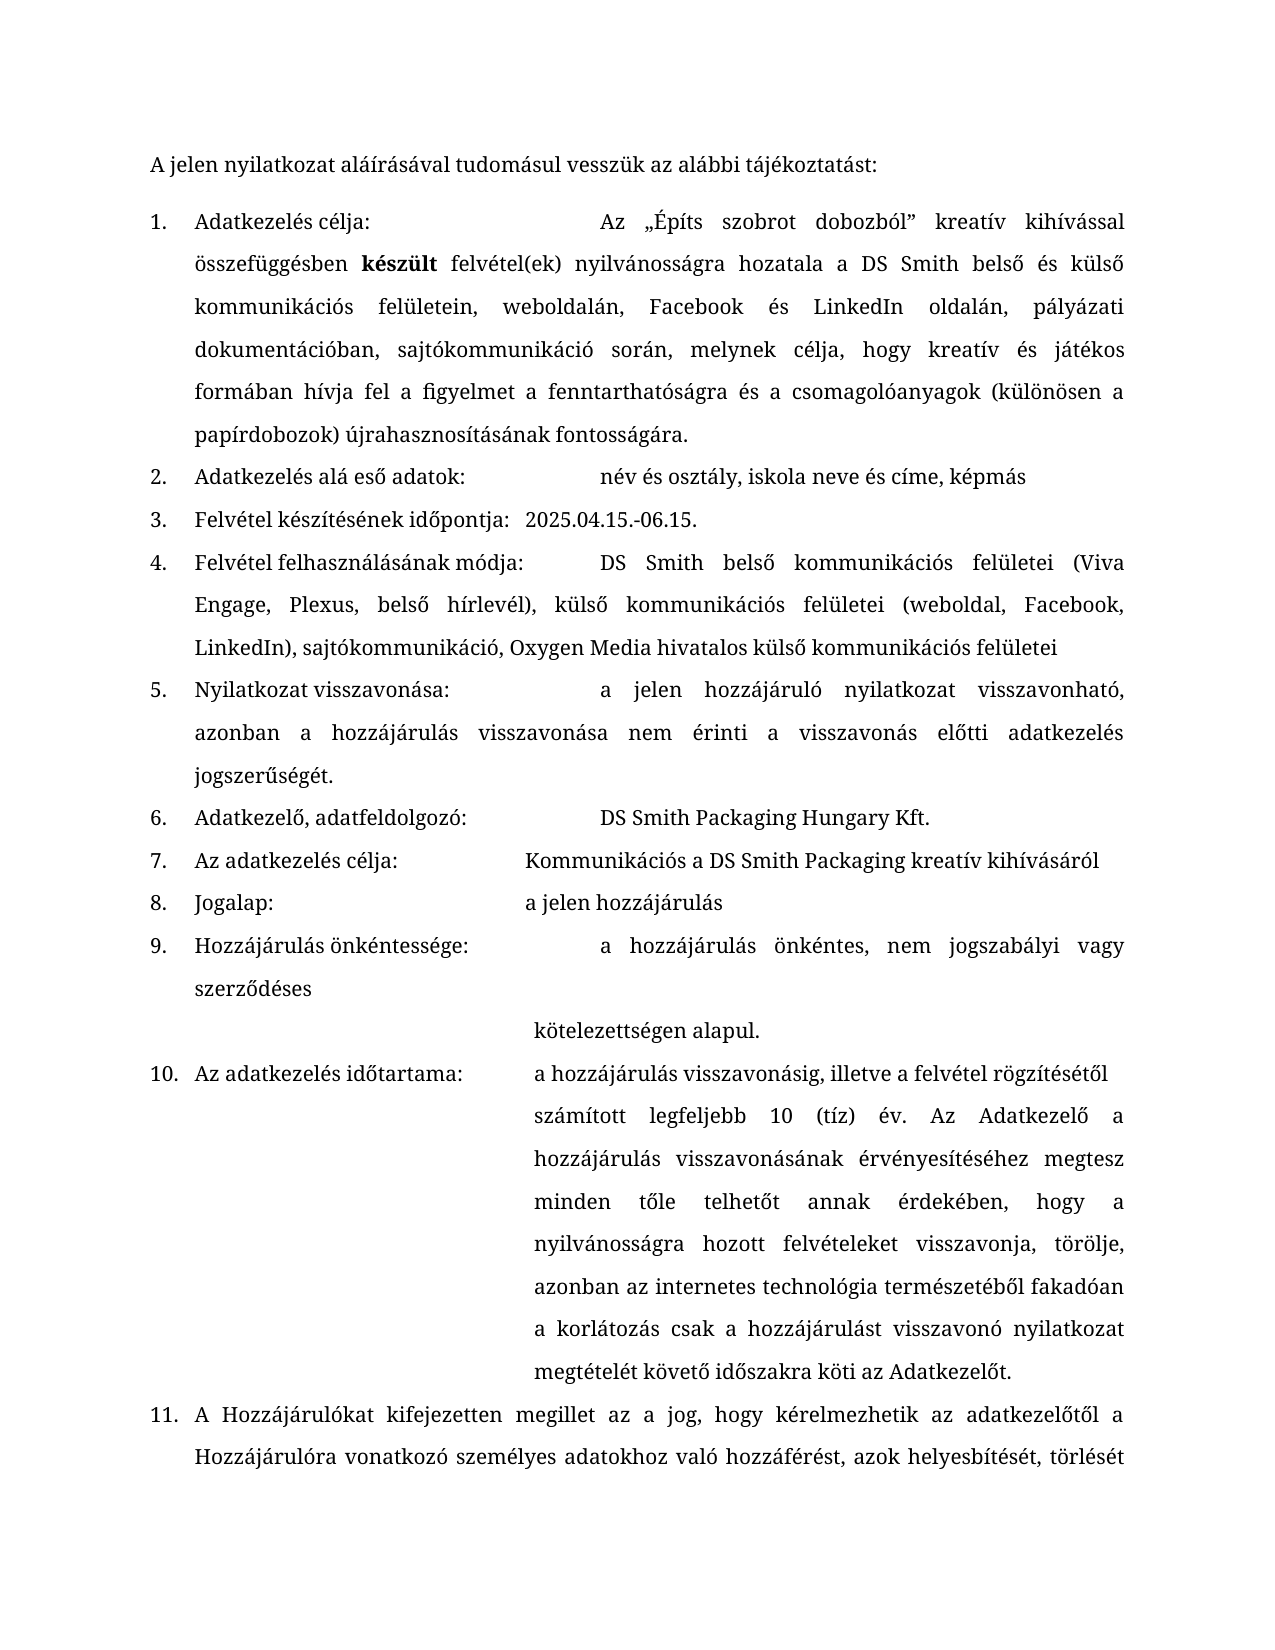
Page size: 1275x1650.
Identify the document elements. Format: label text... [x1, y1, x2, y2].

list Az adatkezelés időtartama: a hozzájárulás visszavonásig, illetve a felvétel rögzítésétől [150, 1059, 1125, 1087]
list Adatkezelés alá eső adatok: név és osztály, iskola neve és címe, képmás [150, 462, 1125, 491]
list számított legfeljebb 10 (tíz) év. Az Adatkezelő a hozzájárulás visszavonásának érvényesítéséhez megtesz minden tőle telhetőt annak érdekében, hogy a nyilvánosságra hozott felvételeket visszavonja, törölje, azonban az internetes technológia természetéből fakadóan a korlátozás csak a hozzájárulást visszavonó nyilatkozat megtételét követő időszakra köti az Adatkezelőt. [534, 1102, 1125, 1386]
list Jogalap: a jelen hozzájárulás [150, 888, 1125, 917]
list Nyilatkozat visszavonása: a jelen hozzájáruló nyilatkozat visszavonható, azonban a hozzájárulás visszavonása nem érinti a visszavonás előtti adatkezelés jogszerűségét. [150, 676, 1125, 789]
text A jelen nyilatkozat aláírásával tudomásul vesszük az alábbi tájékoztatást: [150, 150, 1125, 178]
list Adatkezelő, adatfeldolgozó: DS Smith Packaging Hungary Kft. [150, 803, 1125, 832]
list Hozzájárulás önkéntessége: a hozzájárulás önkéntes, nem jogszabályi vagy szerződéses [150, 931, 1125, 1002]
list Adatkezelés célja: Az „Építs szobrot dobozból” kreatív kihívással összefüggésben készült felvétel(ek) nyilvánosságra hozatala a DS Smith belső és külső kommunikációs felületein, weboldalán, Facebook és LinkedIn oldalán, pályázati dokumentációban, sajtókommunikáció során, melynek célja, hogy kreatív és játékos formában hívja fel a figyelmet a fenntarthatóságra és a csomagolóanyagok (különösen a papírdobozok) újrahasznosításának fontosságára. [150, 207, 1125, 448]
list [150, 1400, 1125, 1471]
list Felvétel felhasználásának módja: DS Smith belső kommunikációs felületei (Viva Engage, Plexus, belső hírlevél), külső kommunikációs felületei (weboldal, Facebook, LinkedIn), sajtókommunikáció, Oxygen Media hivatalos külső kommunikációs felületei [150, 548, 1125, 661]
list Az adatkezelés célja: Kommunikációs a DS Smith Packaging kreatív kihívásáról [150, 846, 1125, 874]
list Felvétel készítésének időpontja: 2025.04.15.-06.15. [150, 505, 1125, 533]
list kötelezettségen alapul. [519, 1016, 1125, 1045]
